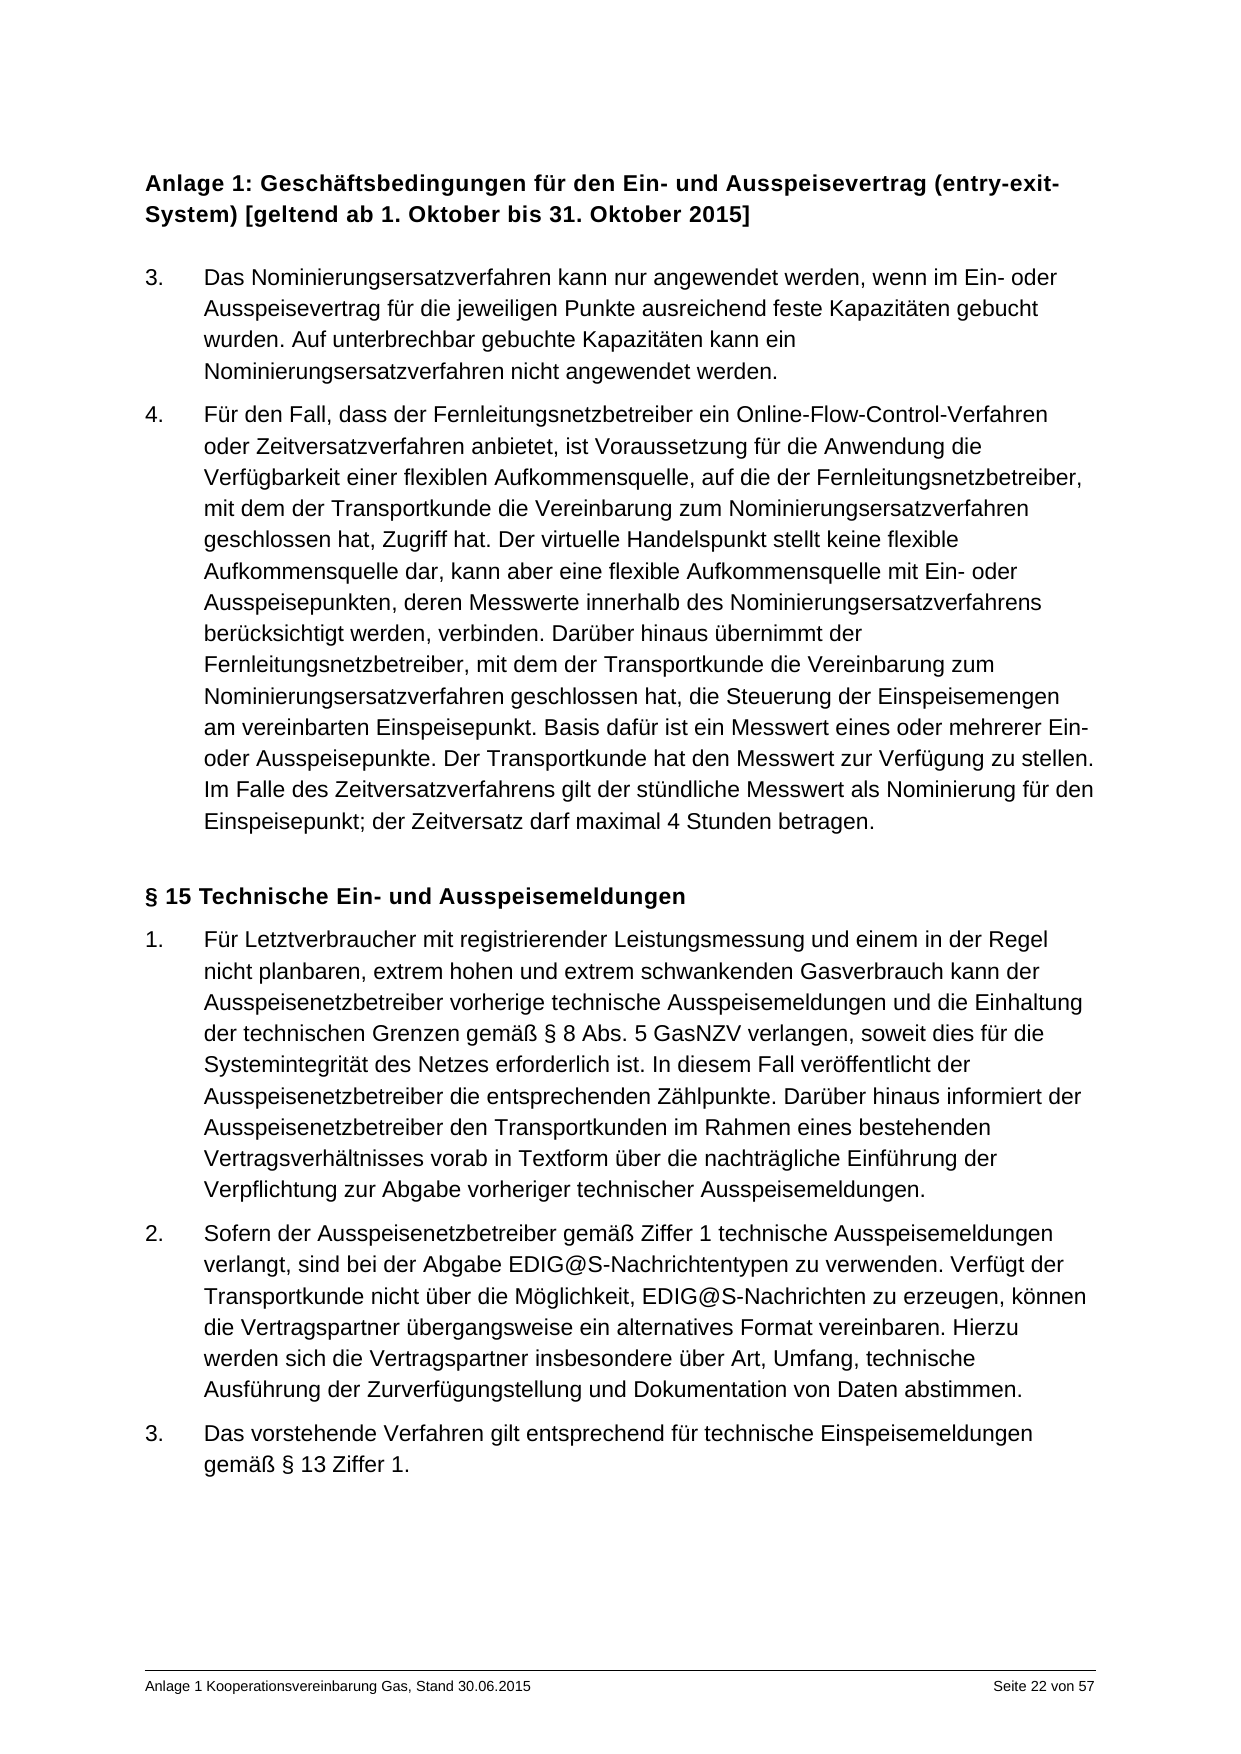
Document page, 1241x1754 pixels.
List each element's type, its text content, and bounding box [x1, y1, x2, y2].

list Für den Fall, dass der Fernleitungsnetzbetreiber ein Online-Flow-Control-Verfahren oder Zeitversatzverfahren anbietet, ist Voraussetzung für die Anwendung die Verfügbarkeit einer flexiblen Aufkommensquelle, auf die der Fernleitungsnetzbetreiber, mit dem der Transportkunde die Vereinbarung zum Nominierungsersatzverfahren geschlossen hat, Zugriff hat. Der virtuelle Handelspunkt stellt keine flexible Aufkommensquelle dar, kann aber eine flexible Aufkommensquelle mit Ein- oder Ausspeisepunkten, deren Messwerte innerhalb des Nominierungsersatzverfahrens berücksichtigt werden, verbinden. Darüber hinaus übernimmt der Fernleitungsnetzbetreiber, mit dem der Transportkunde die Vereinbarung zum Nominierungsersatzverfahren geschlossen hat, die Steuerung der Einspeisemengen am vereinbarten Einspeisepunkt. Basis dafür ist ein Messwert eines oder mehrerer Ein- oder Ausspeisepunkte. Der Transportkunde hat den Messwert zur Verfügung zu stellen. Im Falle des Zeitversatzverfahrens gilt der stündliche Messwert als Nominierung für den Einspeisepunkt; der Zeitversatz darf maximal 4 Stunden betragen. [145, 396, 1096, 834]
list Für Letztverbraucher mit registrierender Leistungsmessung und einem in der Regel nicht planbaren, extrem hohen und extrem schwankenden Gasverbrauch kann der Ausspeisenetzbetreiber vorherige technische Ausspeisemeldungen und die Einhaltung der technischen Grenzen gemäß § 8 Abs. 5 GasNZV verlangen, soweit dies für die Systemintegrität des Netzes erforderlich ist. In diesem Fall veröffentlicht der Ausspeisenetzbetreiber die entsprechenden Zählpunkte. Darüber hinaus informiert der Ausspeisenetzbetreiber den Transportkunden im Rahmen eines bestehenden Vertragsverhältnisses vorab in Textform über die nachträgliche Einführung der Verpflichtung zur Abgabe vorheriger technischer Ausspeisemeldungen. [145, 921, 1096, 1203]
list Das vorstehende Verfahren gilt entsprechend für technische Einspeisemeldungen gemäß § 13 Ziffer 1. [145, 1415, 1096, 1478]
list Sofern der Ausspeisenetzbetreiber gemäß Ziffer 1 technische Ausspeisemeldungen verlangt, sind bei der Abgabe EDIG@S-Nachrichtentypen zu verwenden. Verfügt der Transportkunde nicht über die Möglichkeit, EDIG@S-Nachrichten zu erzeugen, können die Vertragspartner übergangsweise ein alternatives Format vereinbaren. Hierzu werden sich die Vertragspartner insbesondere über Art, Umfang, technische Ausführung der Zurverfügungstellung und Dokumentation von Daten abstimmen. [145, 1215, 1096, 1403]
subtitle § 15 Technische Ein- und Ausspeisemeldungen [145, 878, 1096, 909]
list Das Nominierungsersatzverfahren kann nur angewendet werden, wenn im Ein- oder Ausspeisevertrag für die jeweiligen Punkte ausreichend feste Kapazitäten gebucht wurden. Auf unterbrechbar gebuchte Kapazitäten kann ein Nominierungsersatzverfahren nicht angewendet werden. [145, 259, 1096, 384]
